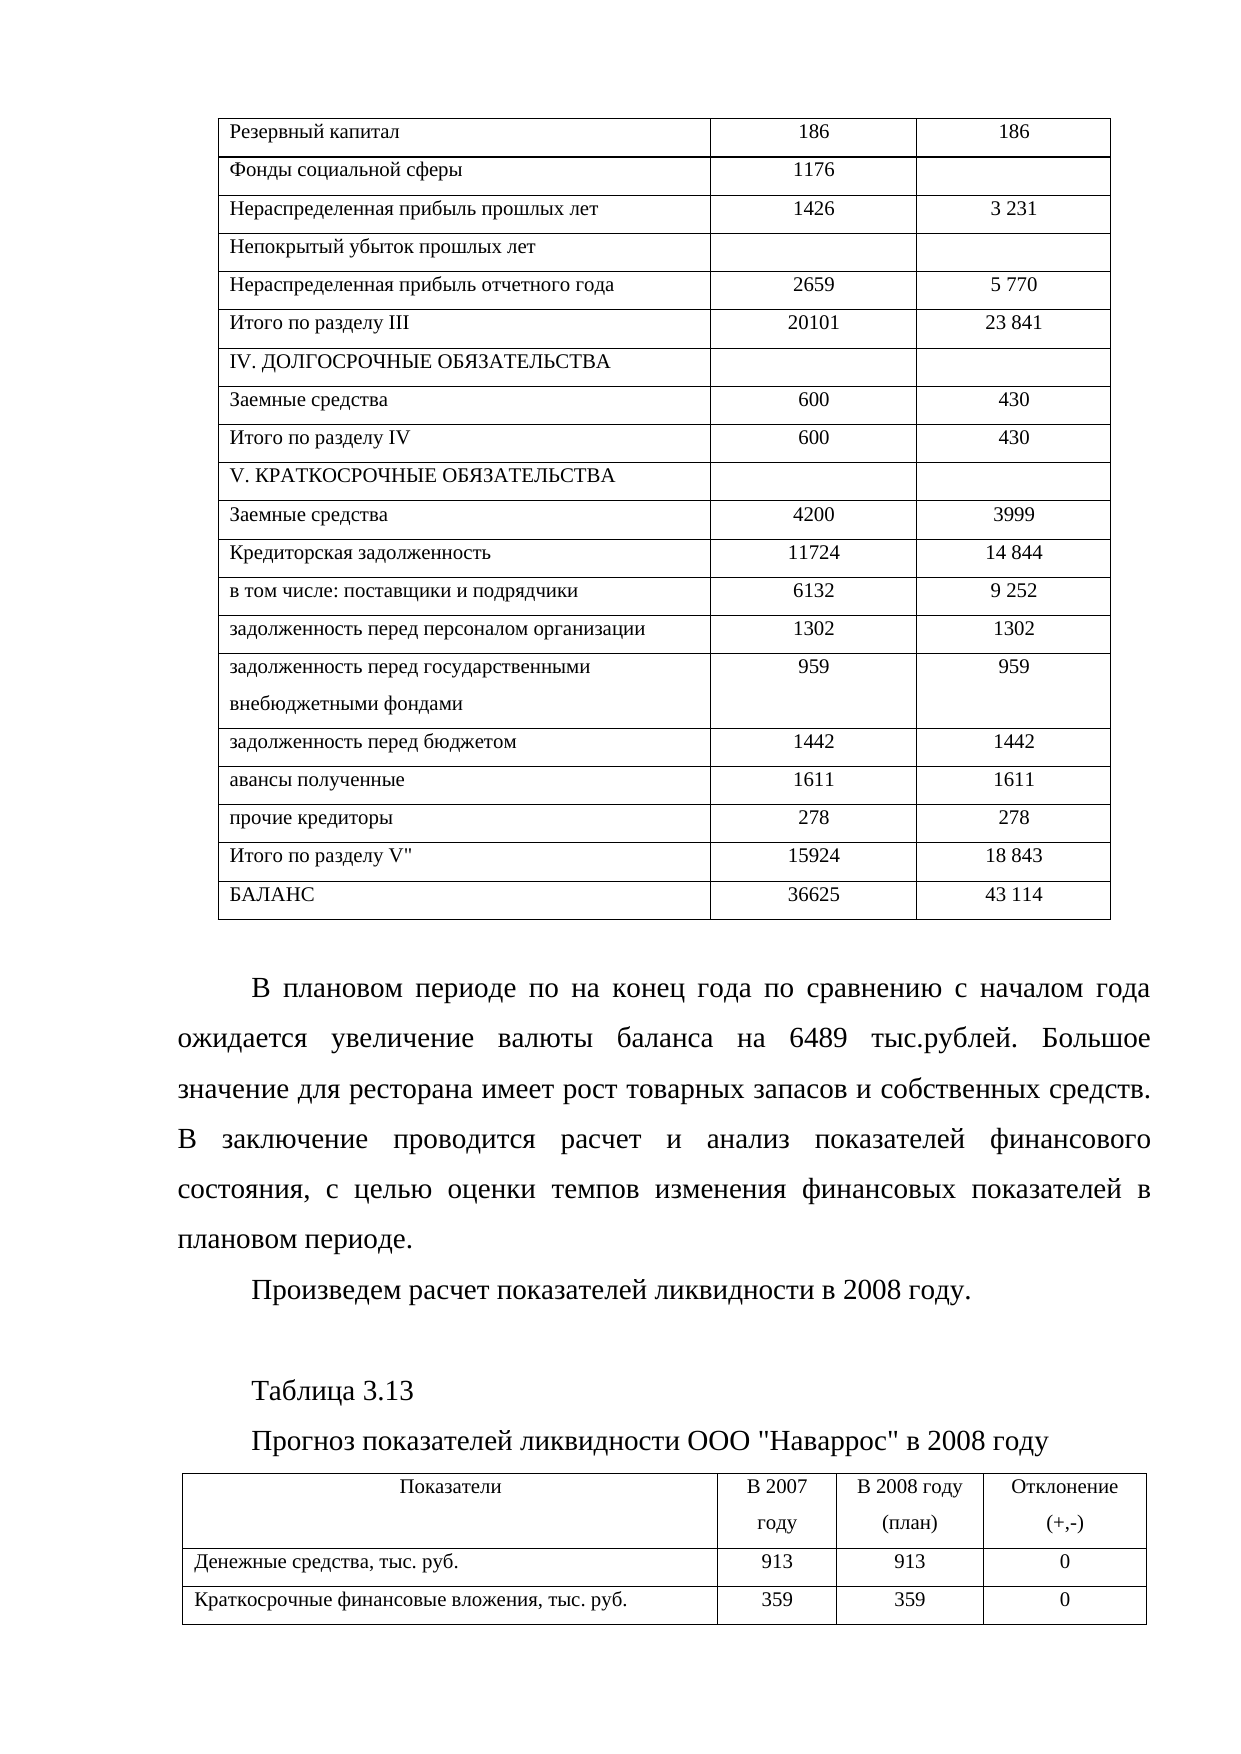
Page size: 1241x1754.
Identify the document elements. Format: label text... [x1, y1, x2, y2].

text В плановом периоде по на конец года по сравнению с началом года ожидается увеличение валюты баланса на 6489 тыс.рублей. Большое значение для ресторана имеет рост товарных запасов и собственных средств. В заключение проводится расчет и анализ показателей финансового состояния, с целью оценки темпов изменения финансовых показателей в плановом периоде. [177, 970, 1152, 1255]
table_cell 1302 [917, 616, 1110, 653]
table_cell Итого по разделу III [219, 310, 710, 347]
table_cell Заемные средства [219, 501, 710, 539]
table_cell в том числе: поставщики и подрядчики [219, 578, 710, 615]
text Произведем расчет показателей ликвидности в 2008 году. [177, 1272, 1152, 1306]
table_cell 36625 [711, 882, 916, 919]
table_cell 186 [711, 119, 916, 156]
table_cell Нераспределенная прибыль прошлых лет [219, 196, 710, 233]
table_header В 2008 году (план) [837, 1474, 983, 1547]
table_cell 913 [718, 1549, 836, 1586]
table_cell Кредиторская задолженность [219, 540, 710, 577]
table_header В 2007 году [718, 1474, 836, 1547]
table_cell [711, 234, 916, 271]
table_cell 1302 [711, 616, 916, 653]
table_cell Резервный капитал [219, 119, 710, 156]
table_cell 1611 [917, 767, 1110, 804]
table_cell 430 [917, 425, 1110, 462]
table_cell 43 114 [917, 882, 1110, 919]
text Прогноз показателей ликвидности ООО "Наваррос" в 2008 году [177, 1423, 1152, 1456]
table_cell Нераспределенная прибыль отчетного года [219, 272, 710, 309]
table_cell 913 [837, 1549, 983, 1586]
table_cell Непокрытый убыток прошлых лет [219, 234, 710, 271]
table_cell 1442 [917, 729, 1110, 766]
table_cell [917, 234, 1110, 271]
table_cell Денежные средства, тыс. руб. [183, 1549, 717, 1586]
table_cell 3 231 [917, 196, 1110, 233]
table_cell [917, 158, 1110, 194]
table_cell 278 [917, 805, 1110, 842]
table_cell 186 [917, 119, 1110, 156]
table_cell 430 [917, 387, 1110, 424]
table_cell [711, 463, 916, 500]
text Таблица 3.13 [177, 1373, 1152, 1406]
table_header Показатели [183, 1474, 717, 1547]
table_cell 600 [711, 425, 916, 462]
table_cell 278 [711, 805, 916, 842]
table_cell 1426 [711, 196, 916, 233]
table_cell задолженность перед государственными внебюджетными фондами [219, 654, 710, 728]
table_cell прочие кредиторы [219, 805, 710, 842]
table_cell 20101 [711, 310, 916, 347]
table_cell авансы полученные [219, 767, 710, 804]
table_cell 959 [711, 654, 916, 728]
table_cell 23 841 [917, 310, 1110, 347]
table_cell Итого по разделу IV [219, 425, 710, 462]
table_cell 5 770 [917, 272, 1110, 309]
table_cell [917, 349, 1110, 386]
table_cell 1442 [711, 729, 916, 766]
table_cell 6132 [711, 578, 916, 615]
table_cell 9 252 [917, 578, 1110, 615]
table_cell 959 [917, 654, 1110, 728]
table_cell 2659 [711, 272, 916, 309]
table_cell 11724 [711, 540, 916, 577]
table_header Отклонение (+,-) [984, 1474, 1146, 1547]
table_cell Краткосрочные финансовые вложения, тыс. руб. [183, 1587, 717, 1624]
table_cell 0 [984, 1549, 1146, 1586]
table_cell IV. ДОЛГОСРОЧНЫЕ ОБЯЗАТЕЛЬСТВА [219, 349, 710, 386]
table_cell 0 [984, 1587, 1146, 1624]
table_cell 359 [837, 1587, 983, 1624]
table_cell 1176 [711, 158, 916, 194]
table_cell 15924 [711, 843, 916, 881]
table_cell Итого по разделу V" [219, 843, 710, 881]
table_cell 4200 [711, 501, 916, 539]
table_cell Фонды социальной сферы [219, 158, 710, 194]
table_cell V. КРАТКОСРОЧНЫЕ ОБЯЗАТЕЛЬСТВА [219, 463, 710, 500]
table_cell [711, 349, 916, 386]
table_cell задолженность перед персоналом организации [219, 616, 710, 653]
table_cell 1611 [711, 767, 916, 804]
table_cell 600 [711, 387, 916, 424]
table_cell задолженность перед бюджетом [219, 729, 710, 766]
table_cell 359 [718, 1587, 836, 1624]
table_cell 18 843 [917, 843, 1110, 881]
table_cell 3999 [917, 501, 1110, 539]
table_cell 14 844 [917, 540, 1110, 577]
table_cell БАЛАНС [219, 882, 710, 919]
table_cell [917, 463, 1110, 500]
table_cell Заемные средства [219, 387, 710, 424]
